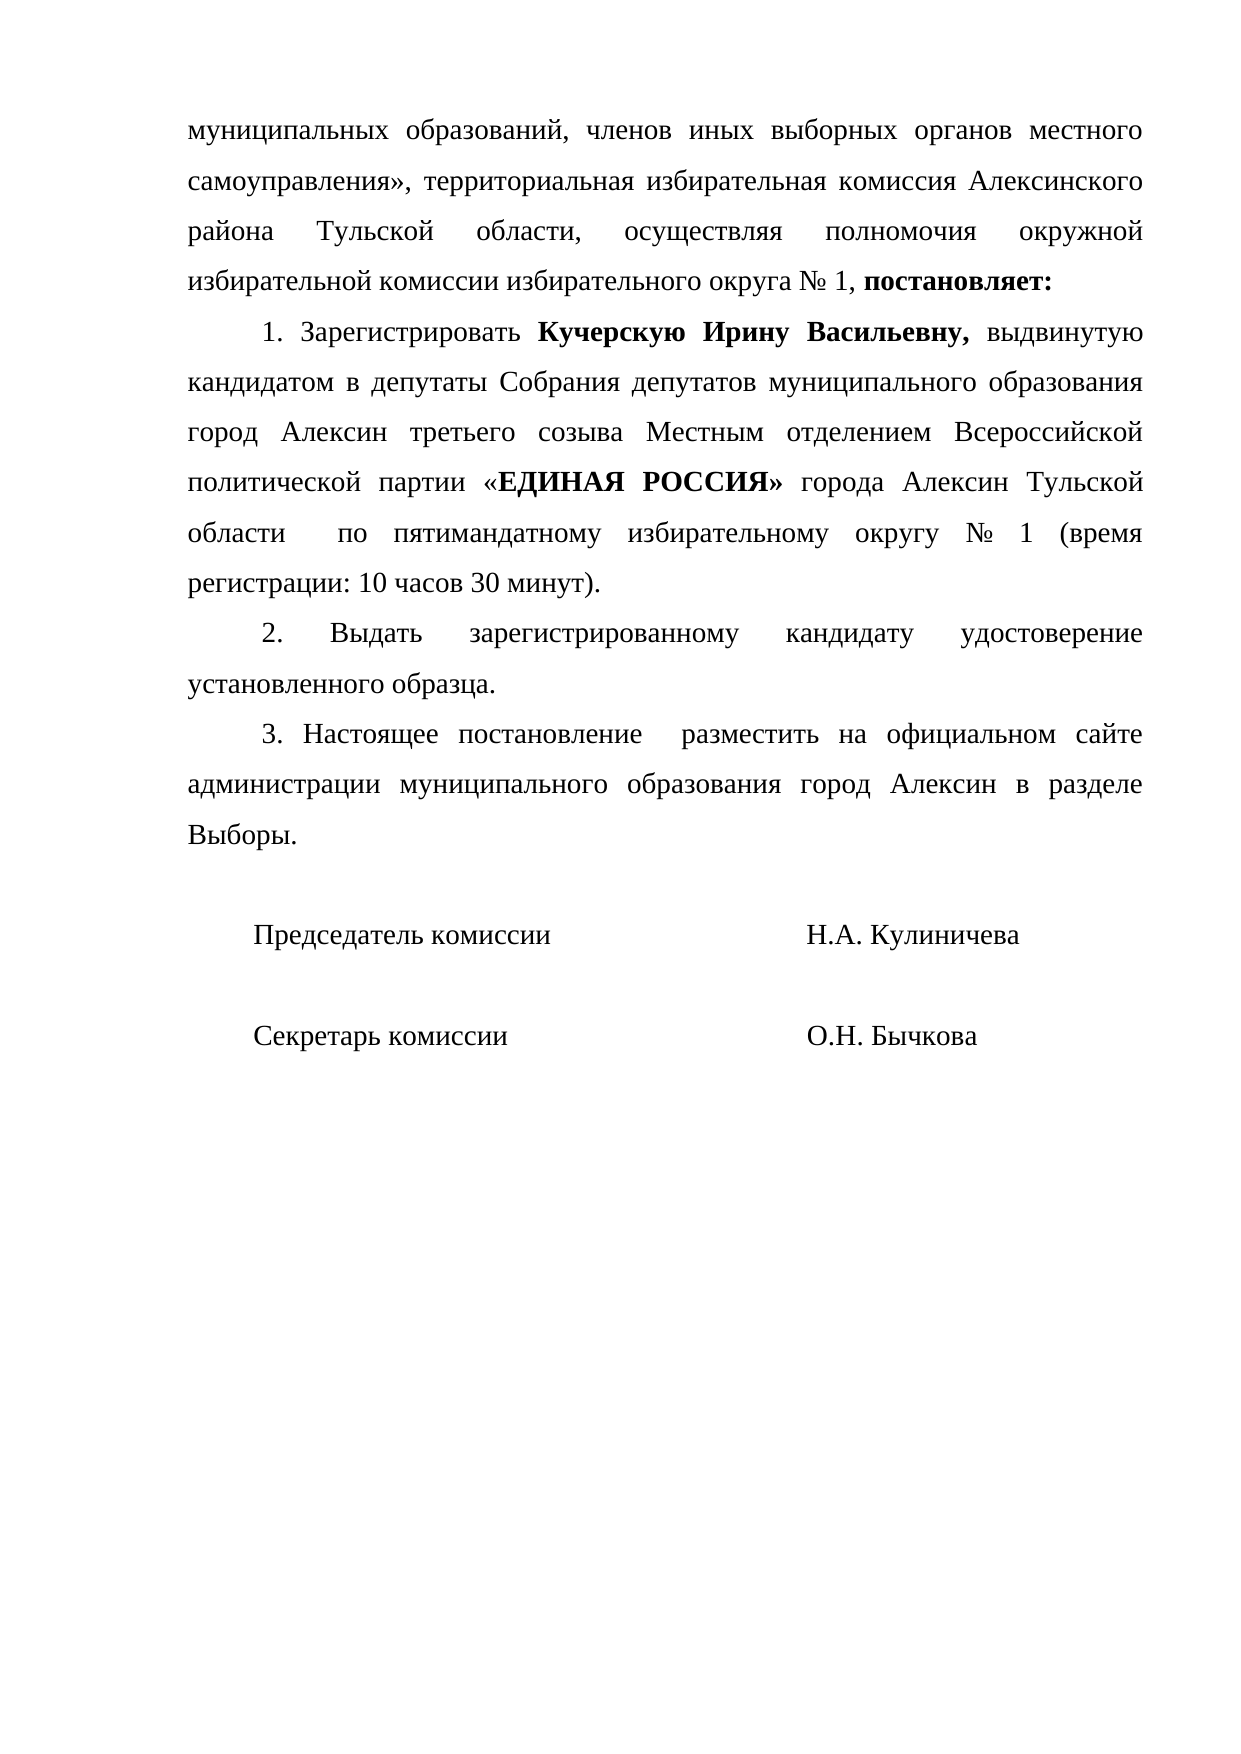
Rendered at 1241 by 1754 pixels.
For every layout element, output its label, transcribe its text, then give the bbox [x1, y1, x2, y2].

text Секретарь комиссии О.Н. Бычкова [187, 1018, 1144, 1052]
text 3. Настоящее постановление разместить на официальном сайте администрации муниципального образования город Алексин в разделе Выборы. [187, 716, 1144, 850]
text 2. Выдать зарегистрированному кандидату удостоверение установленного образца. [187, 616, 1144, 699]
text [187, 112, 1144, 297]
text Председатель комиссии Н.А. Кулиничева [187, 917, 1144, 951]
text 1. Зарегистрировать Кучерскую Ирину Васильевну, выдвинутую кандидатом в депутаты Собрания депутатов муниципального образования город Алексин третьего созыва Местным отделением Всероссийской политической партии «ЕДИНАЯ РОССИЯ» города Алексин Тульской области по пятимандатному избирательному округу № 1 (время регистрации: 10 часов 30 минут). [187, 314, 1144, 599]
